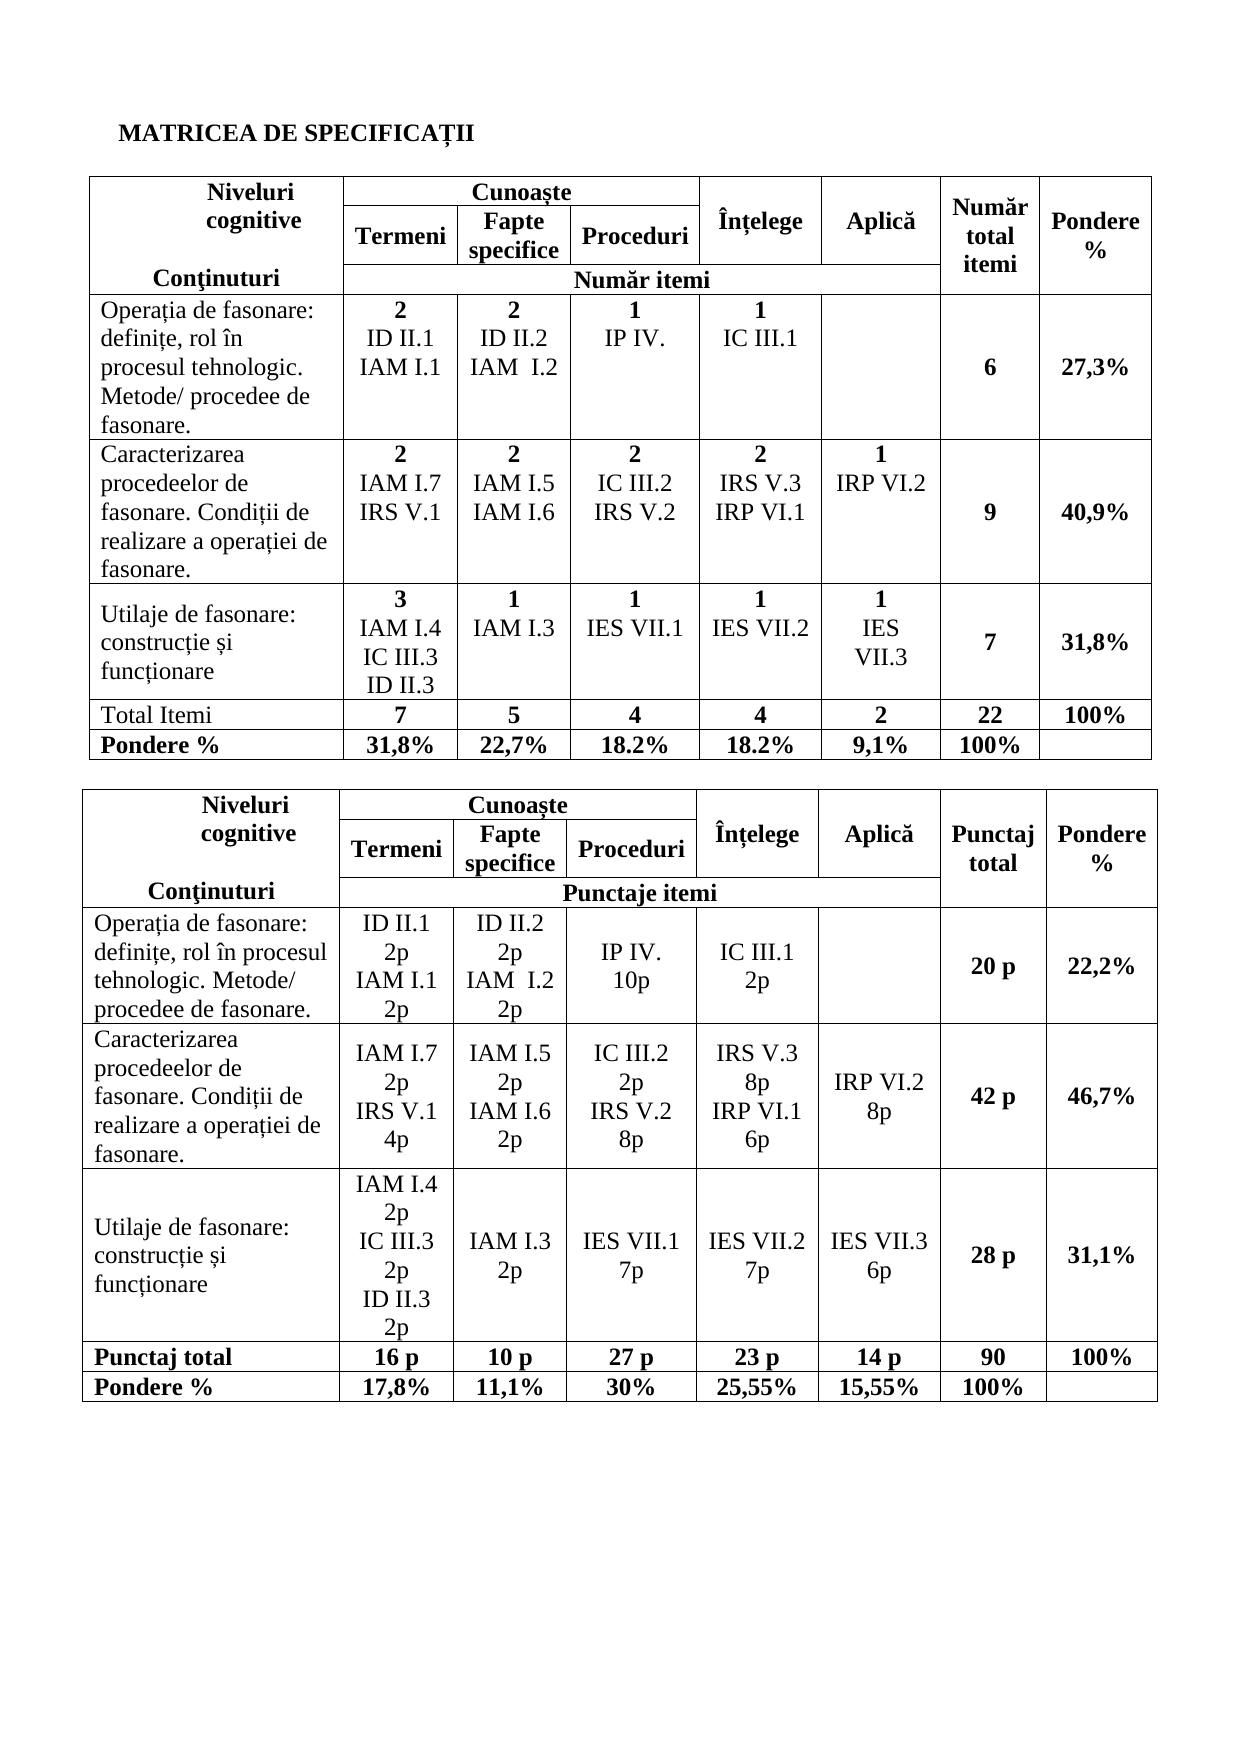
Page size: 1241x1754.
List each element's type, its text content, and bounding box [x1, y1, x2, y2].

table_cell 2 IC III.2 IRS V.2 [571, 440, 699, 583]
table_cell IRP VI.2 8p [819, 1024, 940, 1168]
table_cell 1 IC III.1 [700, 295, 821, 438]
table_header Număr total itemi [941, 177, 1039, 294]
table_header Pondere % [1047, 790, 1157, 907]
table_header Înțelege [697, 790, 818, 877]
table_header Cunoaște [344, 177, 699, 205]
text MATRICEA DE SPECIFICAȚII [118, 118, 1122, 147]
table_cell Număr itemi [344, 265, 940, 294]
table_cell 22,2% [1047, 908, 1157, 1023]
table_cell 2 IAM I.5 IAM I.6 [458, 440, 570, 583]
table_cell 31,8% [1040, 584, 1151, 699]
table_cell 22,7% [458, 730, 570, 759]
table_cell Utilaje de fasonare: construcție și funcționare [90, 584, 343, 699]
table_cell 18.2% [571, 730, 699, 759]
table_cell Punctaje itemi [340, 878, 940, 907]
table_cell [822, 295, 940, 438]
table_cell Proceduri [567, 820, 696, 877]
table_cell ID II.1 2p IAM I.1 2p [340, 908, 453, 1023]
table_cell 14 p [819, 1342, 940, 1371]
table_cell IES VII.2 7p [697, 1169, 818, 1341]
table_cell 1 IRP VI.2 [822, 440, 940, 583]
table_cell Caracterizarea procedeelor de fasonare. Condiții de realizare a operației de fasonare. [83, 1024, 339, 1168]
table_cell Punctaj total [83, 1342, 339, 1371]
table_cell ID II.2 2p IAM I.2 2p [454, 908, 566, 1023]
table_cell [1040, 730, 1151, 759]
table_cell Termeni [344, 206, 457, 264]
table_header Cunoaște [340, 790, 696, 818]
table_cell IP IV. 10p [567, 908, 696, 1023]
table_cell 4 [700, 700, 821, 729]
table_header Aplică [822, 177, 940, 264]
table_cell Fapte specifice [458, 206, 570, 264]
table_cell 2 ID II.2 IAM I.2 [458, 295, 570, 438]
table_cell 100% [1040, 700, 1151, 729]
table_cell 30% [567, 1372, 696, 1401]
table_cell 15,55% [819, 1372, 940, 1401]
table_cell IES VII.1 7p [567, 1169, 696, 1341]
table_cell IAM I.4 2p IC III.3 2p ID II.3 2p [340, 1169, 453, 1341]
table_cell 17,8% [340, 1372, 453, 1401]
table_cell 2 ID II.1 IAM I.1 [344, 295, 457, 438]
table_cell 18.2% [700, 730, 821, 759]
table_cell 22 [941, 700, 1039, 729]
table_cell 1 IP IV. [571, 295, 699, 438]
table_cell 100% [941, 1372, 1046, 1401]
table_cell Operația de fasonare: definițe, rol în procesul tehnologic. Metode/ procedee de fasonare. [83, 908, 339, 1023]
table_cell [1047, 1372, 1157, 1401]
table_cell Caracterizarea procedeelor de fasonare. Condiții de realizare a operației de fasonare. [90, 440, 343, 583]
table_header Pondere % [1040, 177, 1151, 294]
table_cell IAM I.3 2p [454, 1169, 566, 1341]
table_cell 100% [941, 730, 1039, 759]
table_cell 1 IAM I.3 [458, 584, 570, 699]
table_cell [819, 908, 940, 1023]
table_cell Termeni [340, 820, 453, 877]
table_cell IAM I.5 2p IAM I.6 2p [454, 1024, 566, 1168]
table_cell Pondere % [90, 730, 343, 759]
table_cell Total Itemi [90, 700, 343, 729]
table_header Aplică [819, 790, 940, 877]
table_cell 31,1% [1047, 1169, 1157, 1341]
table_cell 10 p [454, 1342, 566, 1371]
table_cell 27,3% [1040, 295, 1151, 438]
table_cell 2 IAM I.7 IRS V.1 [344, 440, 457, 583]
table_header Înțelege [700, 177, 821, 264]
table_cell 1 IES VII.3 [822, 584, 940, 699]
table_cell 5 [458, 700, 570, 729]
table_cell 7 [941, 584, 1039, 699]
table_cell 7 [344, 700, 457, 729]
table_cell 3 IAM I.4 IC III.3 ID II.3 [344, 584, 457, 699]
table_cell IRS V.3 8p IRP VI.1 6p [697, 1024, 818, 1168]
table_cell 2 [822, 700, 940, 729]
table_cell 27 p [567, 1342, 696, 1371]
table_cell Operația de fasonare: definițe, rol în procesul tehnologic. Metode/ procedee de fasonare. [90, 295, 343, 438]
table_cell IC III.2 2p IRS V.2 8p [567, 1024, 696, 1168]
table_cell 9,1% [822, 730, 940, 759]
table_cell 6 [941, 295, 1039, 438]
table_cell 28 p [941, 1169, 1046, 1341]
table_cell Pondere % [83, 1372, 339, 1401]
table_cell 1 IES VII.2 [700, 584, 821, 699]
table_cell Fapte specifice [454, 820, 566, 877]
table_cell Utilaje de fasonare: construcție și funcționare [83, 1169, 339, 1341]
table_cell 1 IES VII.1 [571, 584, 699, 699]
table_cell 31,8% [344, 730, 457, 759]
table_cell IAM I.7 2p IRS V.1 4p [340, 1024, 453, 1168]
table_cell 100% [1047, 1342, 1157, 1371]
table_cell 40,9% [1040, 440, 1151, 583]
table_cell IES VII.3 6p [819, 1169, 940, 1341]
table_cell 11,1% [454, 1372, 566, 1401]
table_header Niveluri cognitive Conţinuturi [83, 790, 339, 907]
table_cell 23 p [697, 1342, 818, 1371]
table_cell 42 p [941, 1024, 1046, 1168]
table_cell Proceduri [571, 206, 699, 264]
table_cell 2 IRS V.3 IRP VI.1 [700, 440, 821, 583]
table_cell 90 [941, 1342, 1046, 1371]
table_cell 4 [571, 700, 699, 729]
table_cell 9 [941, 440, 1039, 583]
table_header Punctaj total [941, 790, 1046, 907]
table_cell 20 p [941, 908, 1046, 1023]
table_cell 16 p [340, 1342, 453, 1371]
table_cell 25,55% [697, 1372, 818, 1401]
table_header Niveluri cognitive Conţinuturi [90, 177, 343, 294]
table_cell IC III.1 2p [697, 908, 818, 1023]
table_cell 46,7% [1047, 1024, 1157, 1168]
